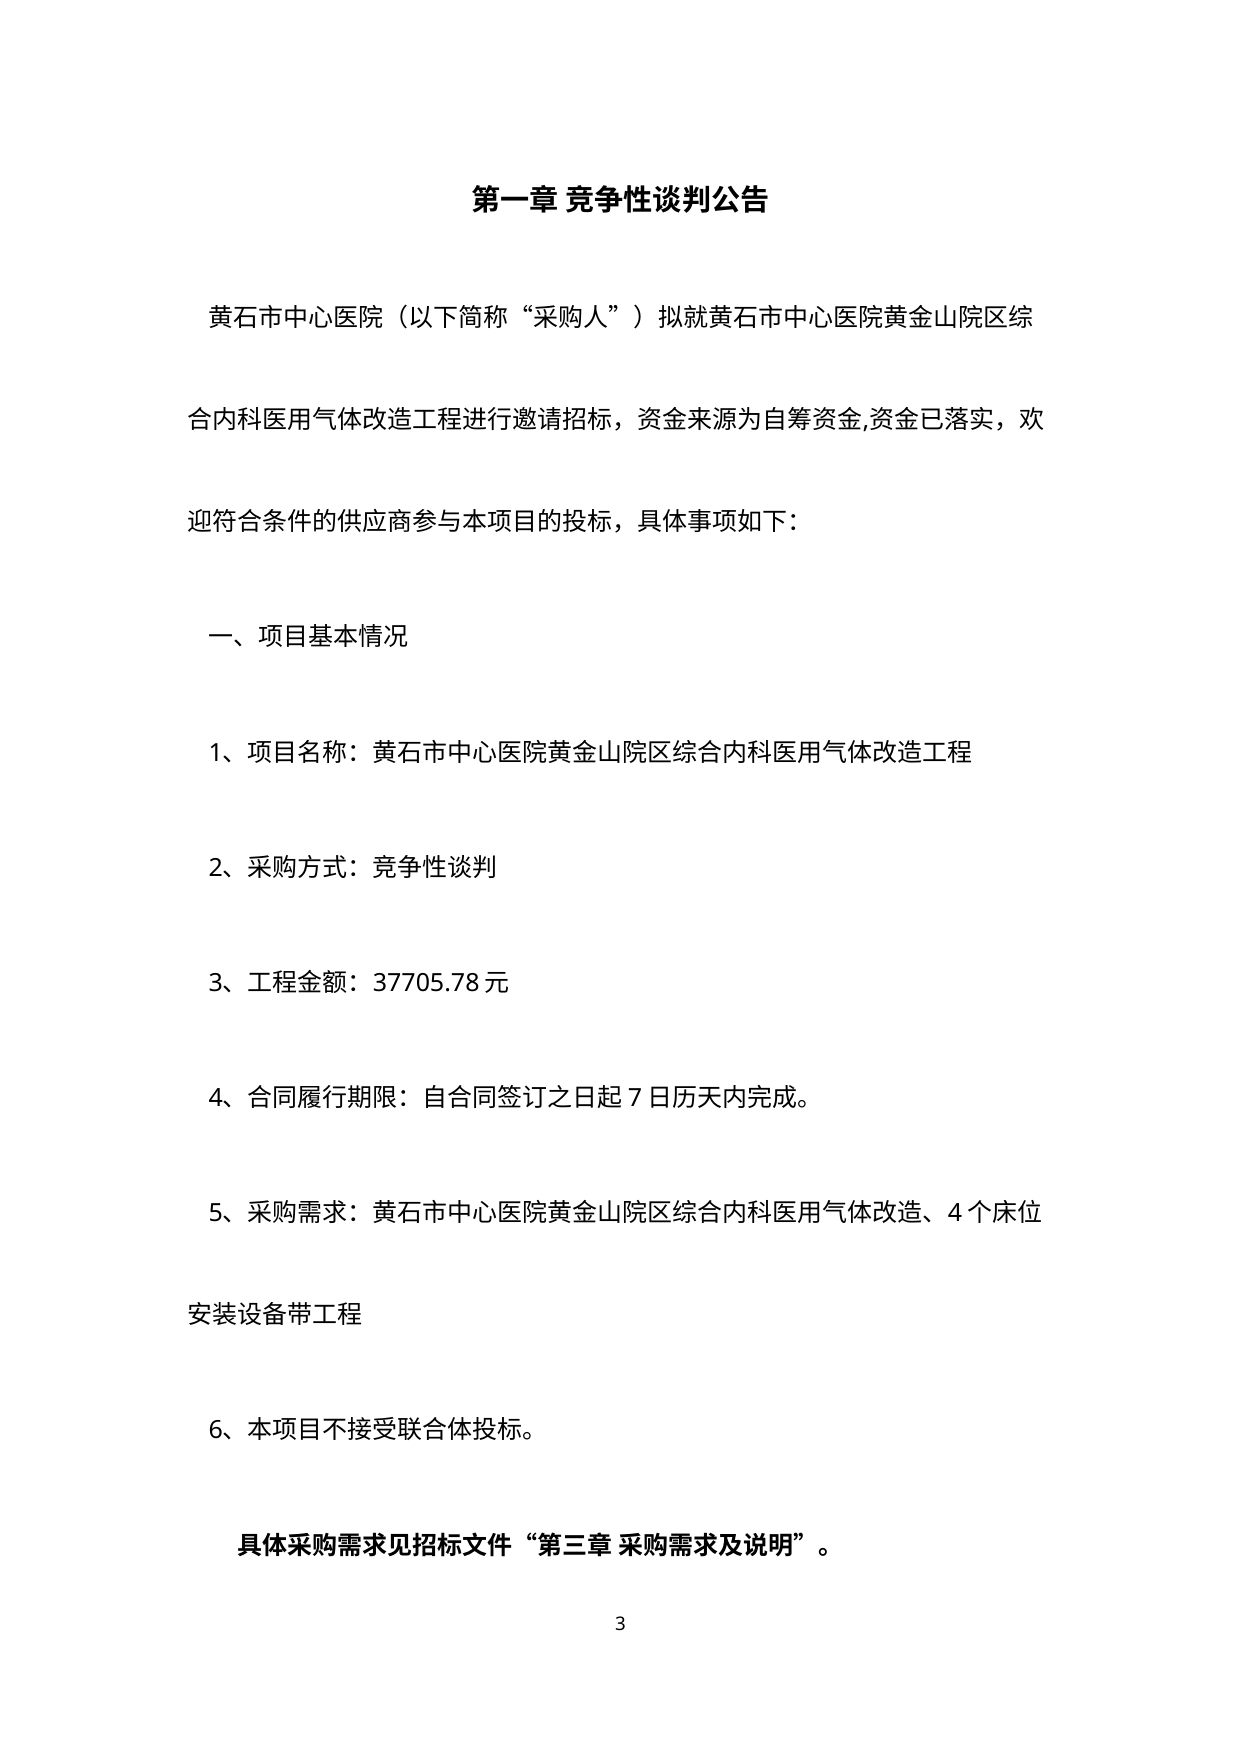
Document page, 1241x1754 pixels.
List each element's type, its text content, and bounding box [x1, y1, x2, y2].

text 一、项目基本情况 [187, 601, 1053, 669]
text 黄石市中心医院（以下简称“采购人”）拟就黄石市中心医院黄金山院区综合内科医用气体改造工程进行邀请招标，资金来源为自筹资金,资金已落实，欢迎符合条件的供应商参与本项目的投标，具体事项如下： [187, 282, 1053, 554]
text 6、本项目不接受联合体投标。 [187, 1394, 1053, 1462]
text 具体采购需求见招标文件“第三章 采购需求及说明”。 [187, 1509, 1053, 1577]
text 2、采购方式：竞争性谈判 [187, 831, 1053, 899]
subtitle 第一章 竞争性谈判公告 [187, 164, 1053, 232]
text 4、合同履行期限：自合同签订之日起7日历天内完成。 [187, 1062, 1053, 1130]
text 1、项目名称：黄石市中心医院黄金山院区综合内科医用气体改造工程 [187, 716, 1053, 784]
text 3、工程金额：37705.78元 [187, 947, 1053, 1014]
text 5、采购需求：黄石市中心医院黄金山院区综合内科医用气体改造、4个床位安装设备带工程 [187, 1177, 1053, 1347]
